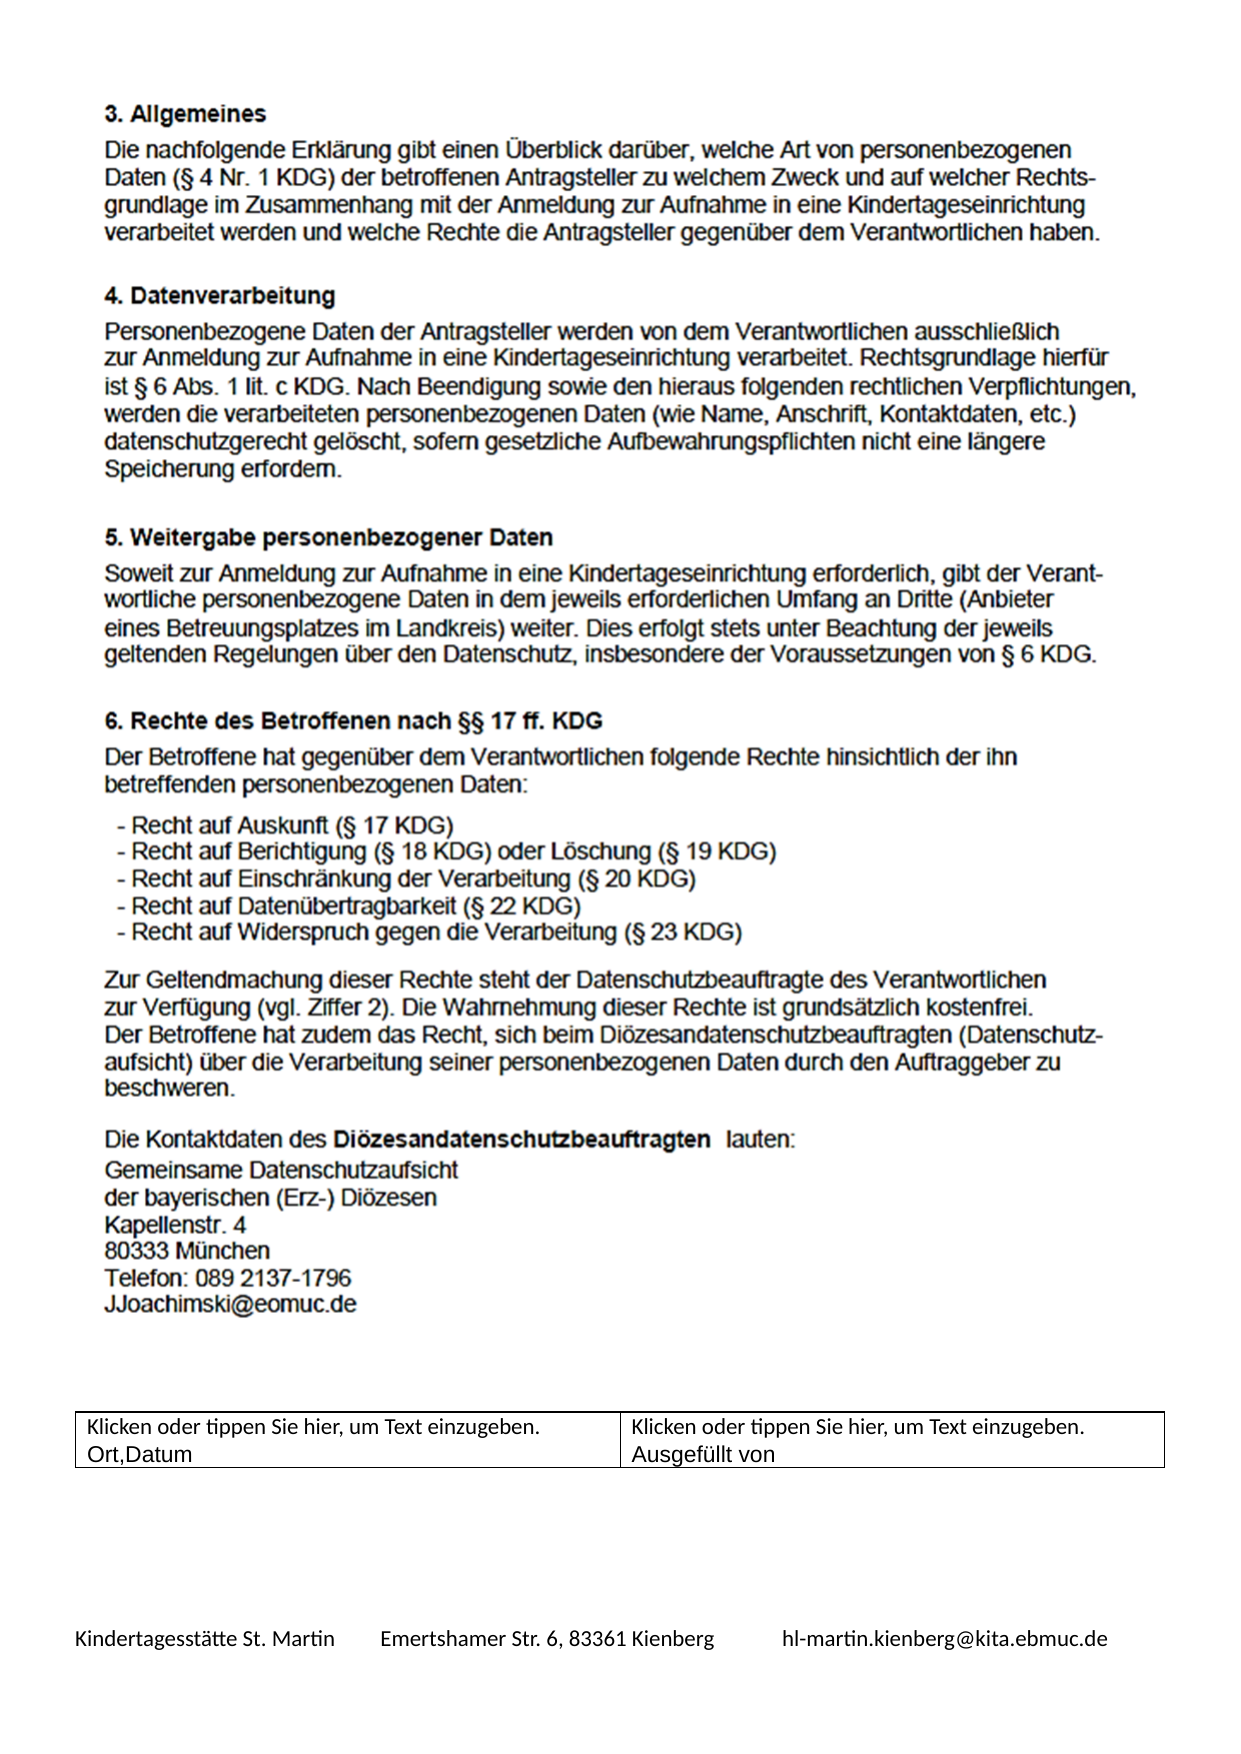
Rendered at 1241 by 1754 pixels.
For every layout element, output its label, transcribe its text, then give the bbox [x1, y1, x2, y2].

picture [37, 34, 1213, 1379]
table_header Ausgefüllt von [621, 1413, 1164, 1467]
table_header Ort,Datum [76, 1413, 620, 1467]
